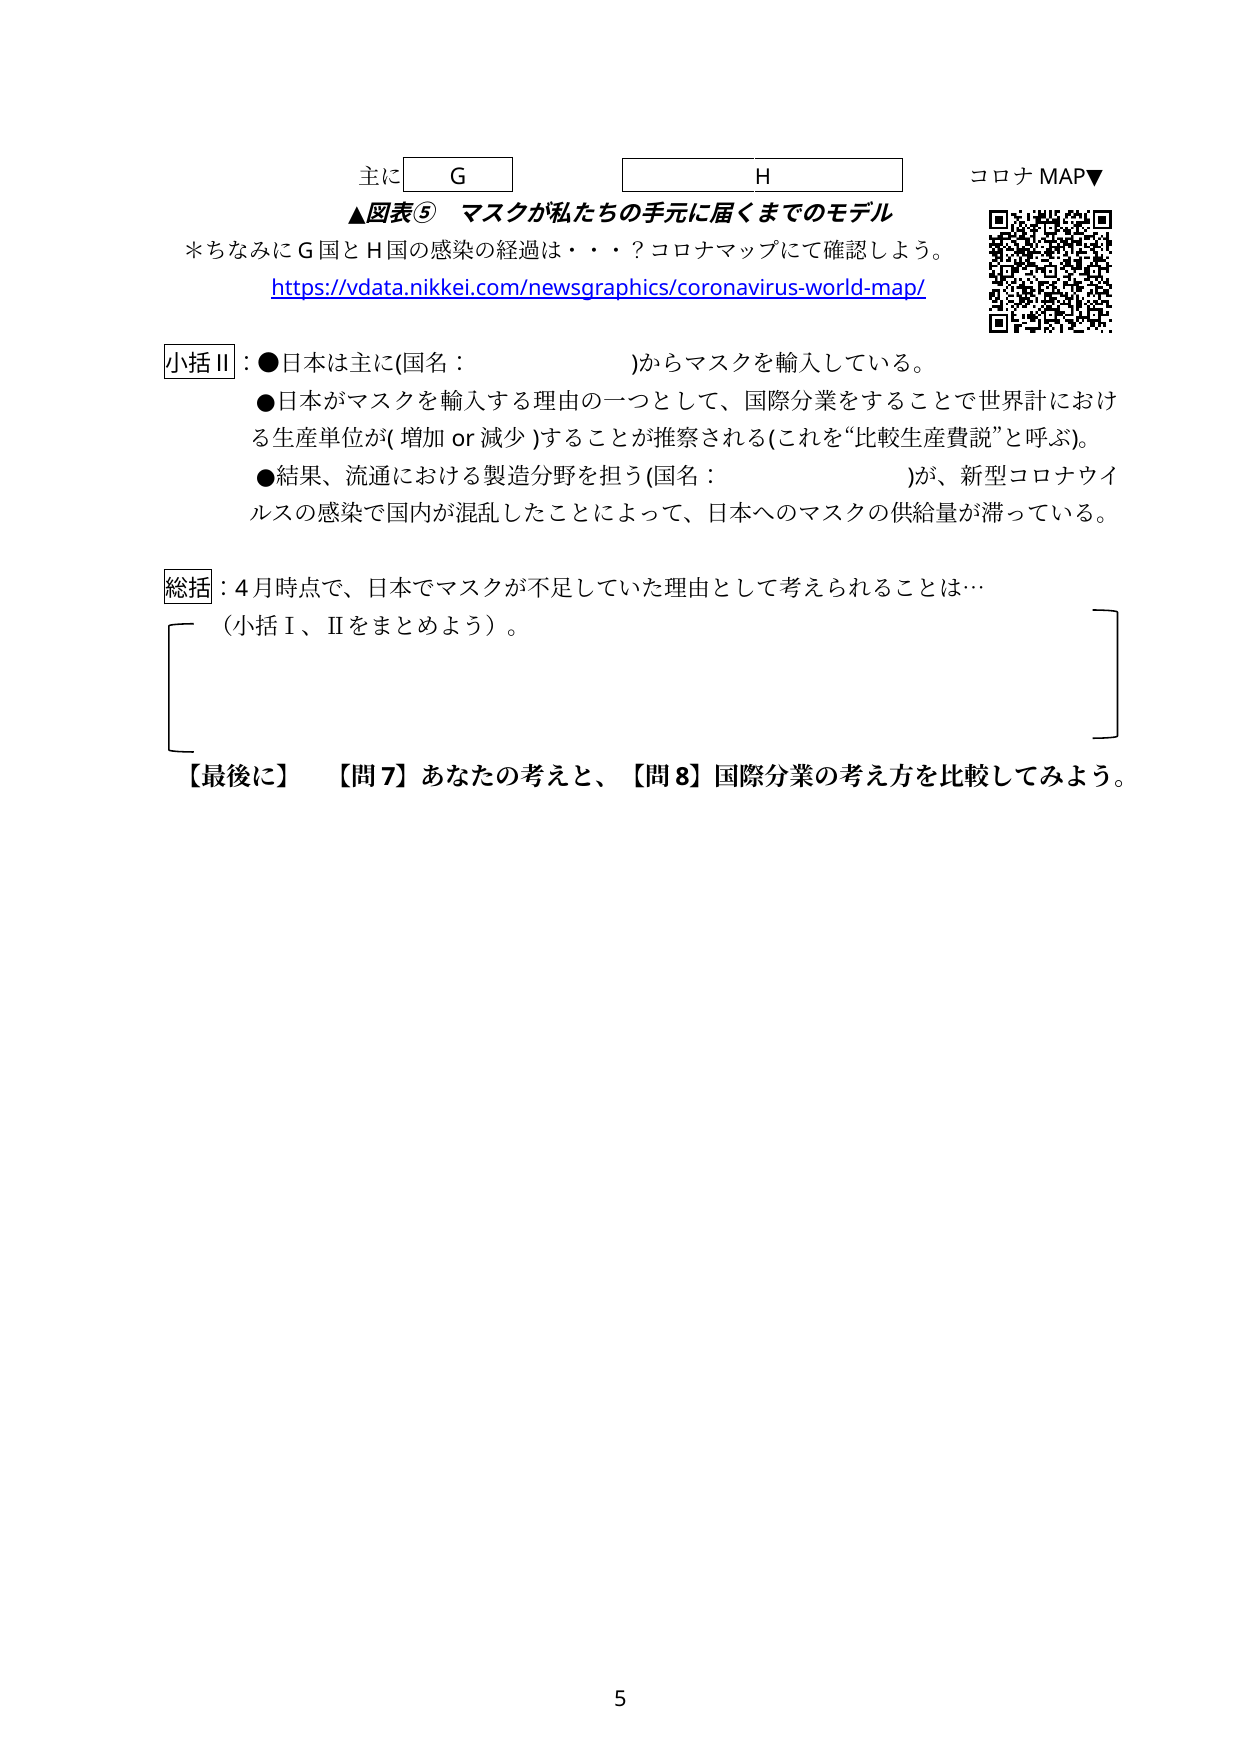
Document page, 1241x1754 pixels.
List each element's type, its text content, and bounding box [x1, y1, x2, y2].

text https://vdata.nikkei.com/newsgraphics/coronavirus-world-map/ [118, 268, 978, 306]
text ●日本がマスクを輸入する理由の一つとして、国際分業をすることで世界計における生産単位が( 増加 or 減少 )することが推察される(これを“比較生産費説”と呼ぶ)。 [249, 381, 1122, 456]
text ●結果、流通における製造分野を担う(国名： )が、新型コロナウイルスの感染で国内が混乱したことによって、日本へのマスクの供給量が滞っている。 [249, 456, 1122, 531]
text ▲図表⑤ マスクが私たちの手元に届くまでのモデル [118, 193, 1122, 231]
text ＊ちなみにG国とH国の感染の経過は・・・？コロナマップにて確認しよう。 [118, 231, 978, 268]
text 総括：4月時点で、日本でマスクが不足していた理由として考えられることは… [118, 568, 1122, 606]
text （小括Ⅰ、Ⅱをまとめよう）。 [118, 606, 1122, 643]
text 小括Ⅱ：●日本は主に(国名： )からマスクを輸入している。 [118, 343, 1122, 381]
text 【最後に】 【問7】あなたの考えと、【問8】国際分業の考え方を比較してみよう。 [118, 756, 1122, 793]
text 主に G H コロナMAP▼ [118, 156, 1122, 193]
picture [978, 199, 1122, 343]
